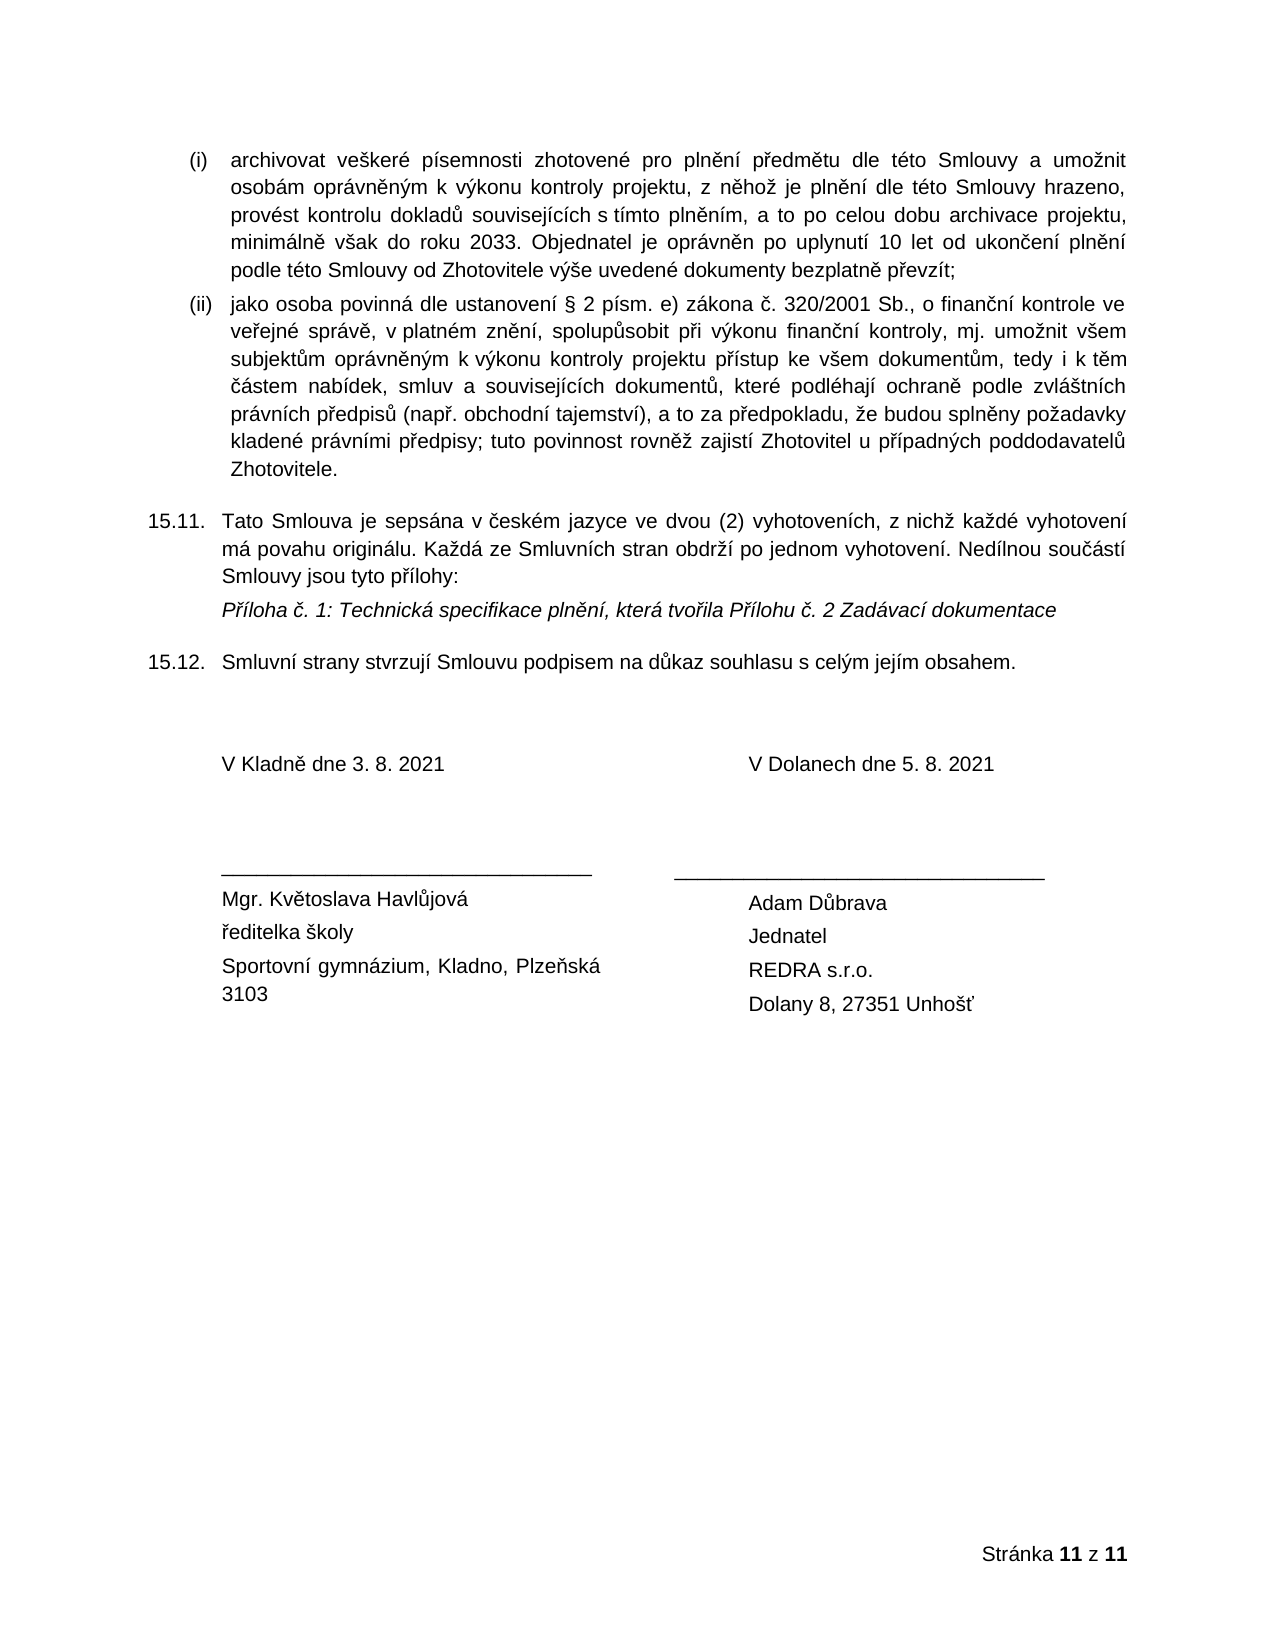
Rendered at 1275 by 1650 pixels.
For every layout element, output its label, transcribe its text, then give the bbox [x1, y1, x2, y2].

subtitle Smluvní strany stvrzují Smlouvu podpisem na důkaz souhlasu s celým jejím obsahem. [148, 650, 1127, 674]
text V Dolanech dne 5. 8. 2021 [748, 751, 1127, 775]
text Sportovní gymnázium, Kladno, Plzeňská 3103 [222, 954, 601, 1005]
text ředitelka školy [222, 920, 601, 944]
text Mgr. Květoslava Havlůjová [222, 886, 601, 910]
text Adam Důbrava [748, 891, 1127, 914]
text Příloha č. 1: Technická specifikace plnění, která tvořila Přílohu č. 2 Zadávací dokumentace [222, 598, 1127, 622]
text jako osoba povinná dle ustanovení § 2 písm. e) zákona č. 320/2001 Sb., o finanční kontrole ve veřejné správě, v platném znění, spolupůsobit při výkonu finanční kontroly, mj. umožnit všem subjektům oprávněným k výkonu kontroly projektu přístup ke všem dokumentům, tedy i k těm částem nabídek, smluv a souvisejících dokumentů, které podléhají ochraně podle zvláštních právních předpisů (např. obchodní tajemství), a to za předpokladu, že budou splněny požadavky kladené právními předpisy; tuto povinnost rovněž zajistí Zhotovitel u případných poddodavatelů Zhotovitele. [189, 291, 1127, 480]
text Jednatel [748, 924, 1127, 948]
text ________________________________ [674, 857, 1127, 881]
text ________________________________ [221, 853, 601, 877]
subtitle Tato Smlouva je sepsána v českém jazyce ve dvou (2) vyhotoveních, z nichž každé vyhotovení má povahu originálu. Každá ze Smluvních stran obdrží po jednom vyhotovení. Nedílnou součástí Smlouvy jsou tyto přílohy: [148, 509, 1127, 588]
text V Kladně dne 3. 8. 2021 [221, 751, 601, 775]
list archivovat veškeré písemnosti zhotovené pro plnění předmětu dle této Smlouvy a umožnit osobám oprávněným k výkonu kontroly projektu, z něhož je plnění dle této Smlouvy hrazeno, provést kontrolu dokladů souvisejících s tímto plněním, a to po celou dobu archivace projektu, minimálně však do roku 2033. Objednatel je oprávněn po uplynutí 10 let od ukončení plnění podle této Smlouvy od Zhotovitele výše uvedené dokumenty bezplatně převzít; [189, 148, 1127, 282]
text REDRA s.r.o. [748, 958, 1127, 982]
text Dolany 8, 27351 Unhošť [748, 992, 1127, 1016]
